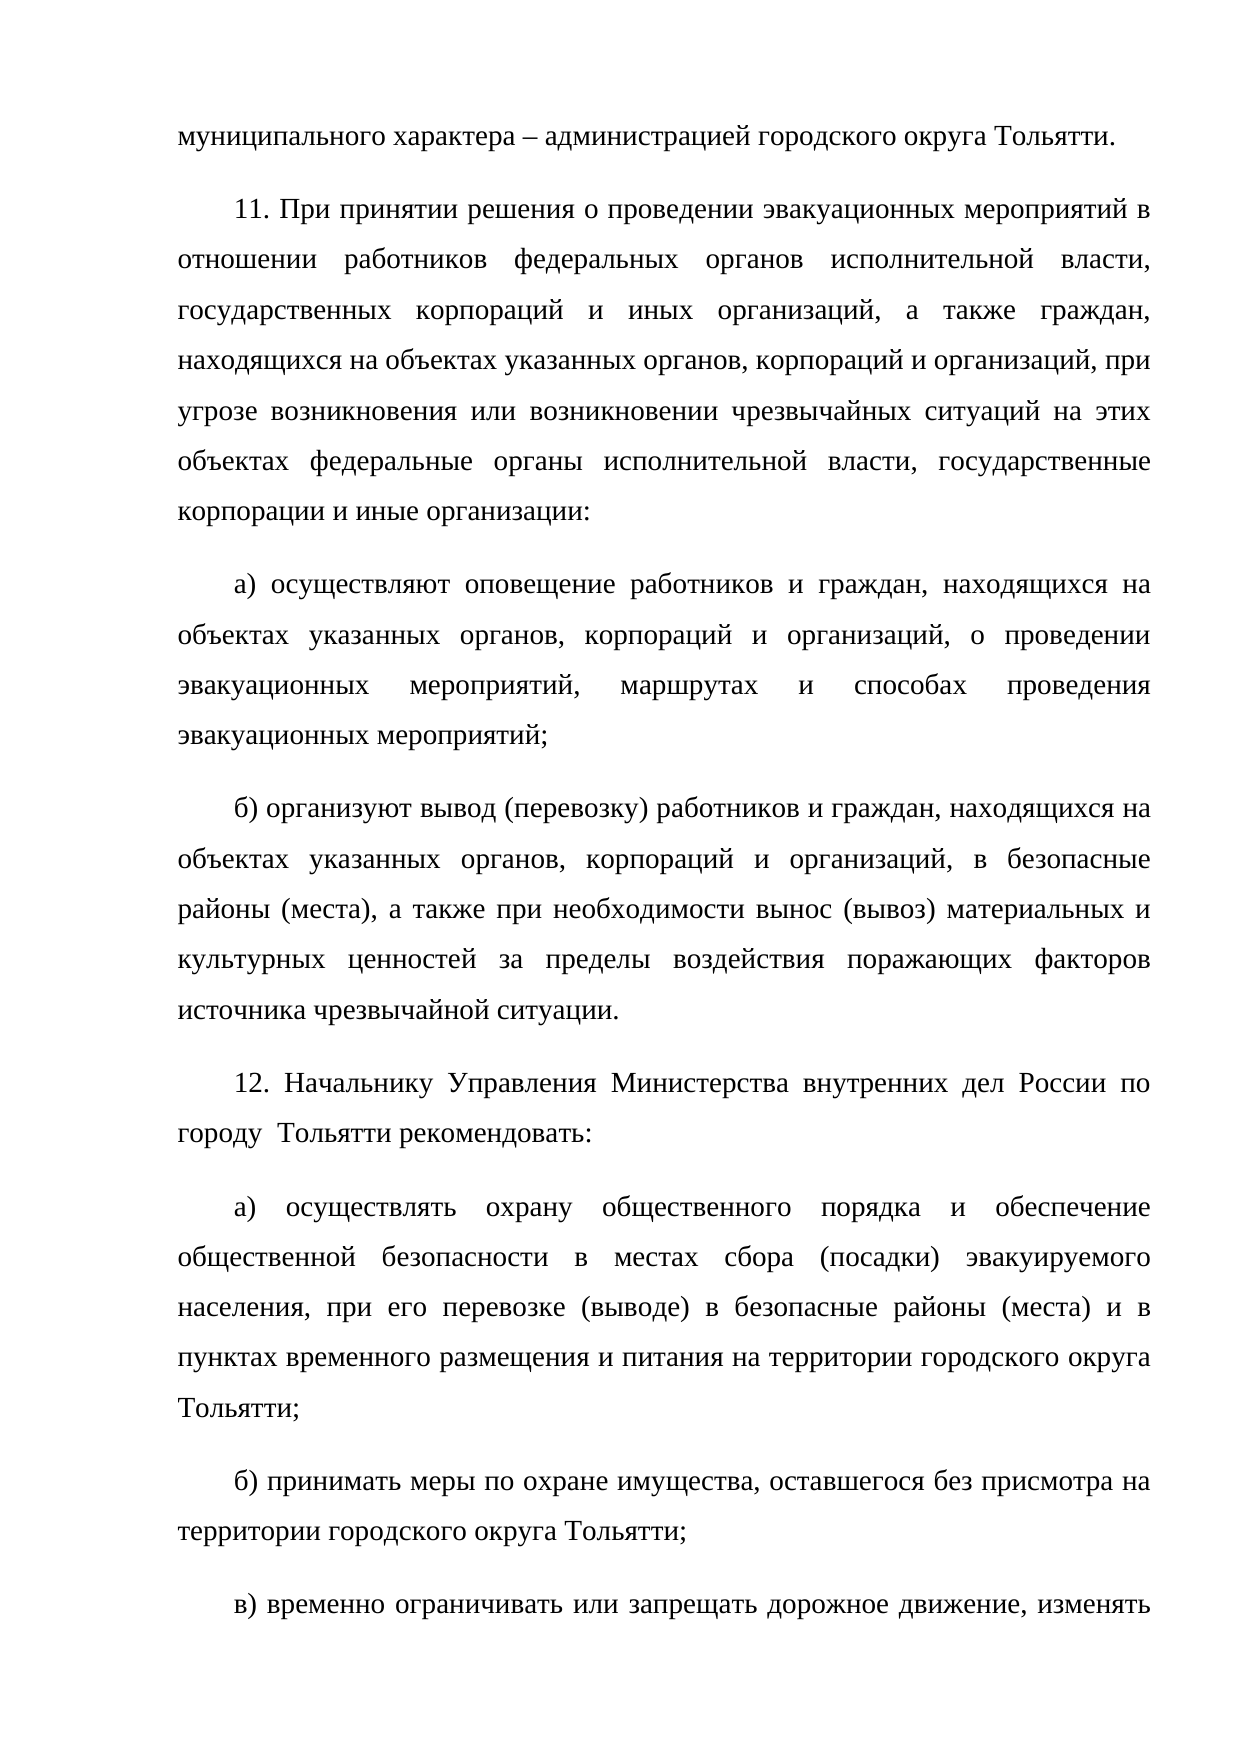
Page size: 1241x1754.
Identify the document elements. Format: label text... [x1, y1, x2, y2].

text б) принимать меры по охране имущества, оставшегося без присмотра на территории городского округа Тольятти; [177, 1463, 1152, 1547]
text а) осуществляют оповещение работников и граждан, находящихся на объектах указанных органов, корпораций и организаций, о проведении эвакуационных мероприятий, маршрутах и способах проведения эвакуационных мероприятий; [177, 566, 1152, 751]
text б) организуют вывод (перевозку) работников и граждан, находящихся на объектах указанных органов, корпораций и организаций, в безопасные районы (места), а также при необходимости вынос (вывоз) материальных и культурных ценностей за пределы воздействия поражающих факторов источника чрезвычайной ситуации. [177, 791, 1152, 1025]
text а) осуществлять охрану общественного порядка и обеспечение общественной безопасности в местах сбора (посадки) эвакуируемого населения, при его перевозке (выводе) в безопасные районы (места) и в пунктах временного размещения и питания на территории городского округа Тольятти; [177, 1189, 1152, 1423]
text 11. При принятии решения о проведении эвакуационных мероприятий в отношении работников федеральных органов исполнительной власти, государственных корпораций и иных организаций, а также граждан, находящихся на объектах указанных органов, корпораций и организаций, при угрозе возникновения или возникновении чрезвычайных ситуаций на этих объектах федеральные органы исполнительной власти, государственные корпорации и иные организации: [177, 191, 1152, 527]
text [177, 1587, 1152, 1620]
text 12. Начальнику Управления Министерства внутренних дел России по городу Тольятти рекомендовать: [177, 1065, 1152, 1149]
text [177, 118, 1152, 152]
